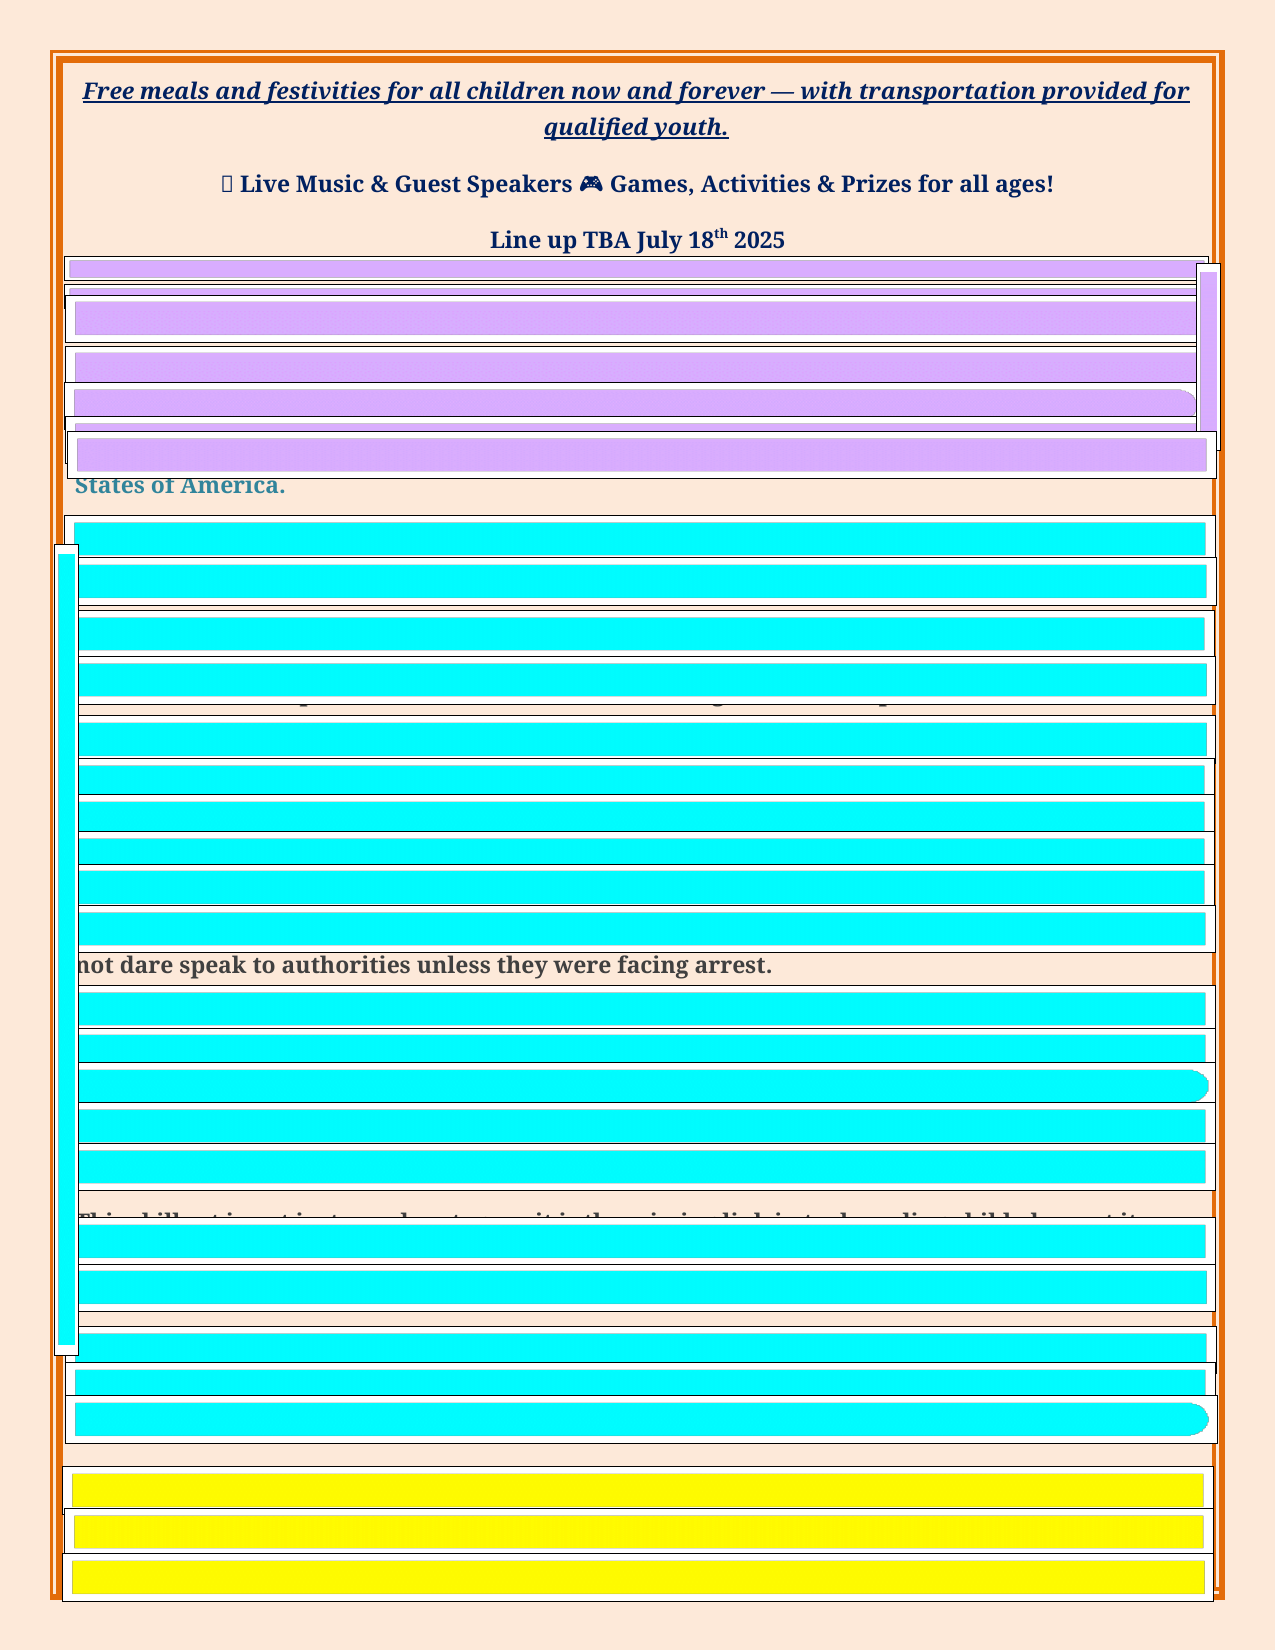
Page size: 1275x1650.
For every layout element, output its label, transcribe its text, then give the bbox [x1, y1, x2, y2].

picture [66, 1327, 1216, 1362]
text Line up TBA July 18th 2025 [75, 224, 1200, 256]
picture [65, 383, 1196, 416]
picture [79, 832, 1215, 864]
picture [68, 432, 1216, 478]
picture [66, 1363, 1215, 1395]
picture [79, 865, 1214, 905]
picture [79, 1218, 1216, 1264]
picture [63, 1554, 1213, 1601]
picture [66, 1396, 1217, 1443]
picture [79, 986, 1216, 1028]
picture [79, 906, 1215, 952]
picture [79, 759, 1214, 794]
picture [79, 1103, 1215, 1143]
picture [55, 545, 78, 1355]
picture [66, 296, 1196, 342]
text 🎤 Live Music & Guest Speakers 🎮 Games, Activities & Prizes for all ages! [75, 168, 1200, 199]
picture [79, 558, 1216, 605]
picture [65, 257, 1208, 280]
picture [66, 417, 1196, 463]
picture [79, 1063, 1215, 1102]
picture [79, 795, 1214, 831]
picture [79, 1029, 1215, 1062]
picture [79, 611, 1214, 656]
picture [79, 1144, 1215, 1190]
picture [63, 1467, 1213, 1514]
picture [1197, 264, 1220, 450]
text Free meals and festivities for all children now and forever — with transportation provided for qualified youth. [75, 75, 1200, 142]
picture [79, 657, 1215, 704]
picture [79, 1265, 1215, 1311]
picture [65, 285, 1196, 295]
picture [79, 716, 1215, 758]
picture [66, 347, 1196, 382]
text The Rejoyce Foundation proudly presents Operation Child Outreach, an urgent community response to children trapped in Austin’s and its surrounding areas most drug-infested, violent, gang-controlled, and poverty-stricken areas. A long-term goal to extend throughout the United States of America. [75, 479, 1200, 500]
picture [65, 1509, 1213, 1553]
picture [65, 516, 1215, 557]
